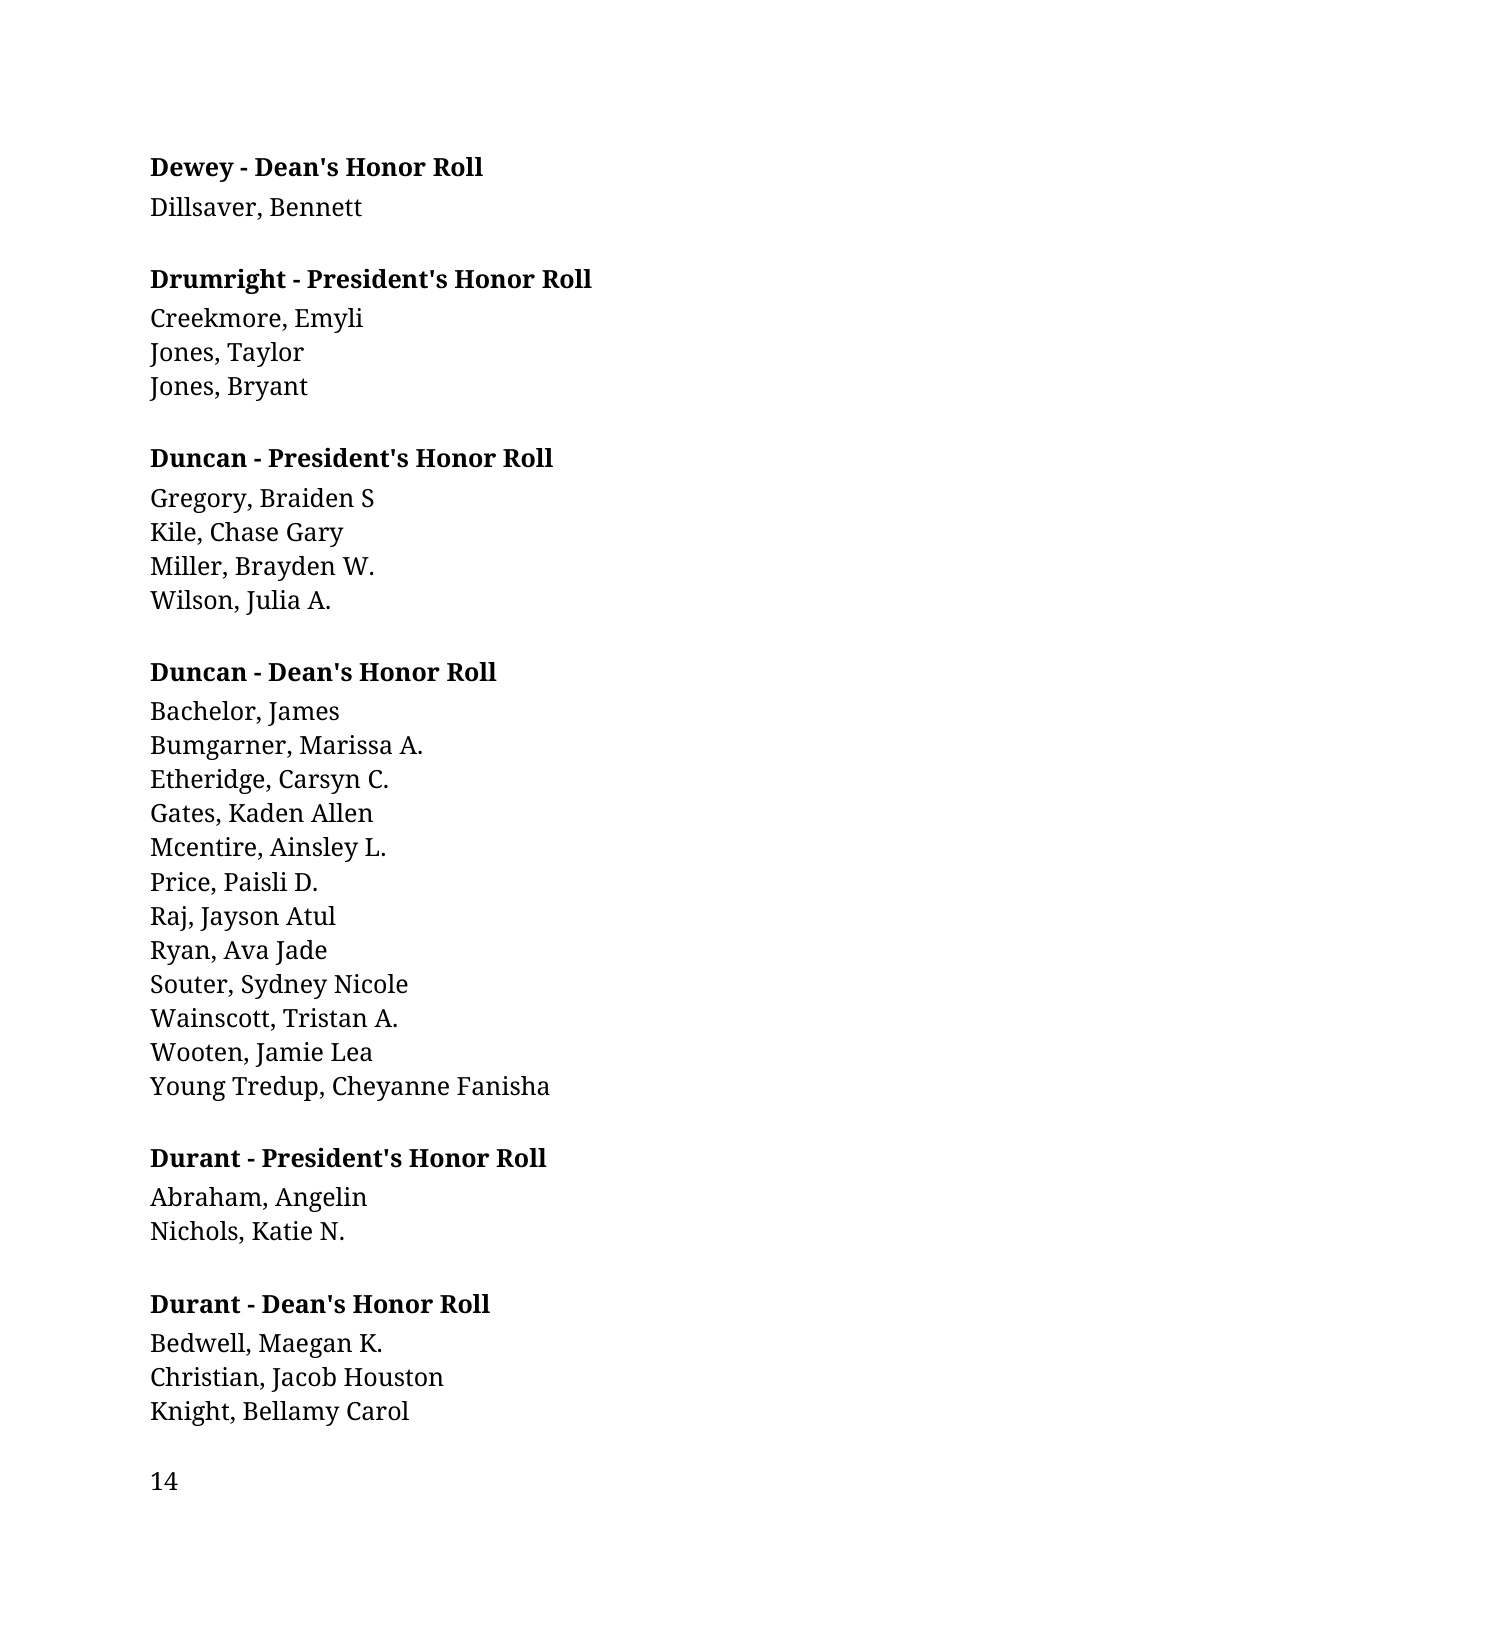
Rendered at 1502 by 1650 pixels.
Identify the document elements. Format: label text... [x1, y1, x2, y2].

text Jones, Taylor [150, 335, 1352, 369]
text Raj, Jayson Atul [150, 898, 1352, 932]
subtitle Duncan - Dean's Honor Roll [150, 655, 1352, 689]
text Price, Paisli D. [150, 864, 1352, 898]
text Bachelor, James [150, 694, 1352, 728]
text Wooten, Jamie Lea [150, 1034, 1352, 1068]
text Knight, Bellamy Carol [150, 1394, 1352, 1428]
text Nichols, Katie N. [150, 1214, 1352, 1248]
subtitle Durant - Dean's Honor Roll [150, 1286, 1352, 1320]
text Kile, Chase Gary [150, 514, 1352, 548]
text Christian, Jacob Houston [150, 1359, 1352, 1394]
text Dillsaver, Bennett [150, 189, 1352, 223]
text Jones, Bryant [150, 369, 1352, 403]
text Young Tredup, Cheyanne Fanisha [150, 1068, 1352, 1103]
text Bedwell, Maegan K. [150, 1326, 1352, 1359]
subtitle Duncan - President's Honor Roll [150, 441, 1352, 475]
text Bumgarner, Marissa A. [150, 728, 1352, 762]
text Mcentire, Ainsley L. [150, 830, 1352, 864]
text Gregory, Braiden S [150, 480, 1352, 514]
text Souter, Sydney Nicole [150, 966, 1352, 1000]
text Wainscott, Tristan A. [150, 1000, 1352, 1034]
subtitle Drumright - President's Honor Roll [150, 261, 1352, 296]
text Wilson, Julia A. [150, 582, 1352, 616]
subtitle Dewey - Dean's Honor Roll [150, 150, 1352, 184]
text Ryan, Ava Jade [150, 932, 1352, 966]
text Miller, Brayden W. [150, 548, 1352, 582]
text Etheridge, Carsyn C. [150, 762, 1352, 796]
text Creekmore, Emyli [150, 301, 1352, 335]
text Gates, Kaden Allen [150, 796, 1352, 830]
text Abraham, Angelin [150, 1180, 1352, 1214]
subtitle Durant - President's Honor Roll [150, 1141, 1352, 1175]
